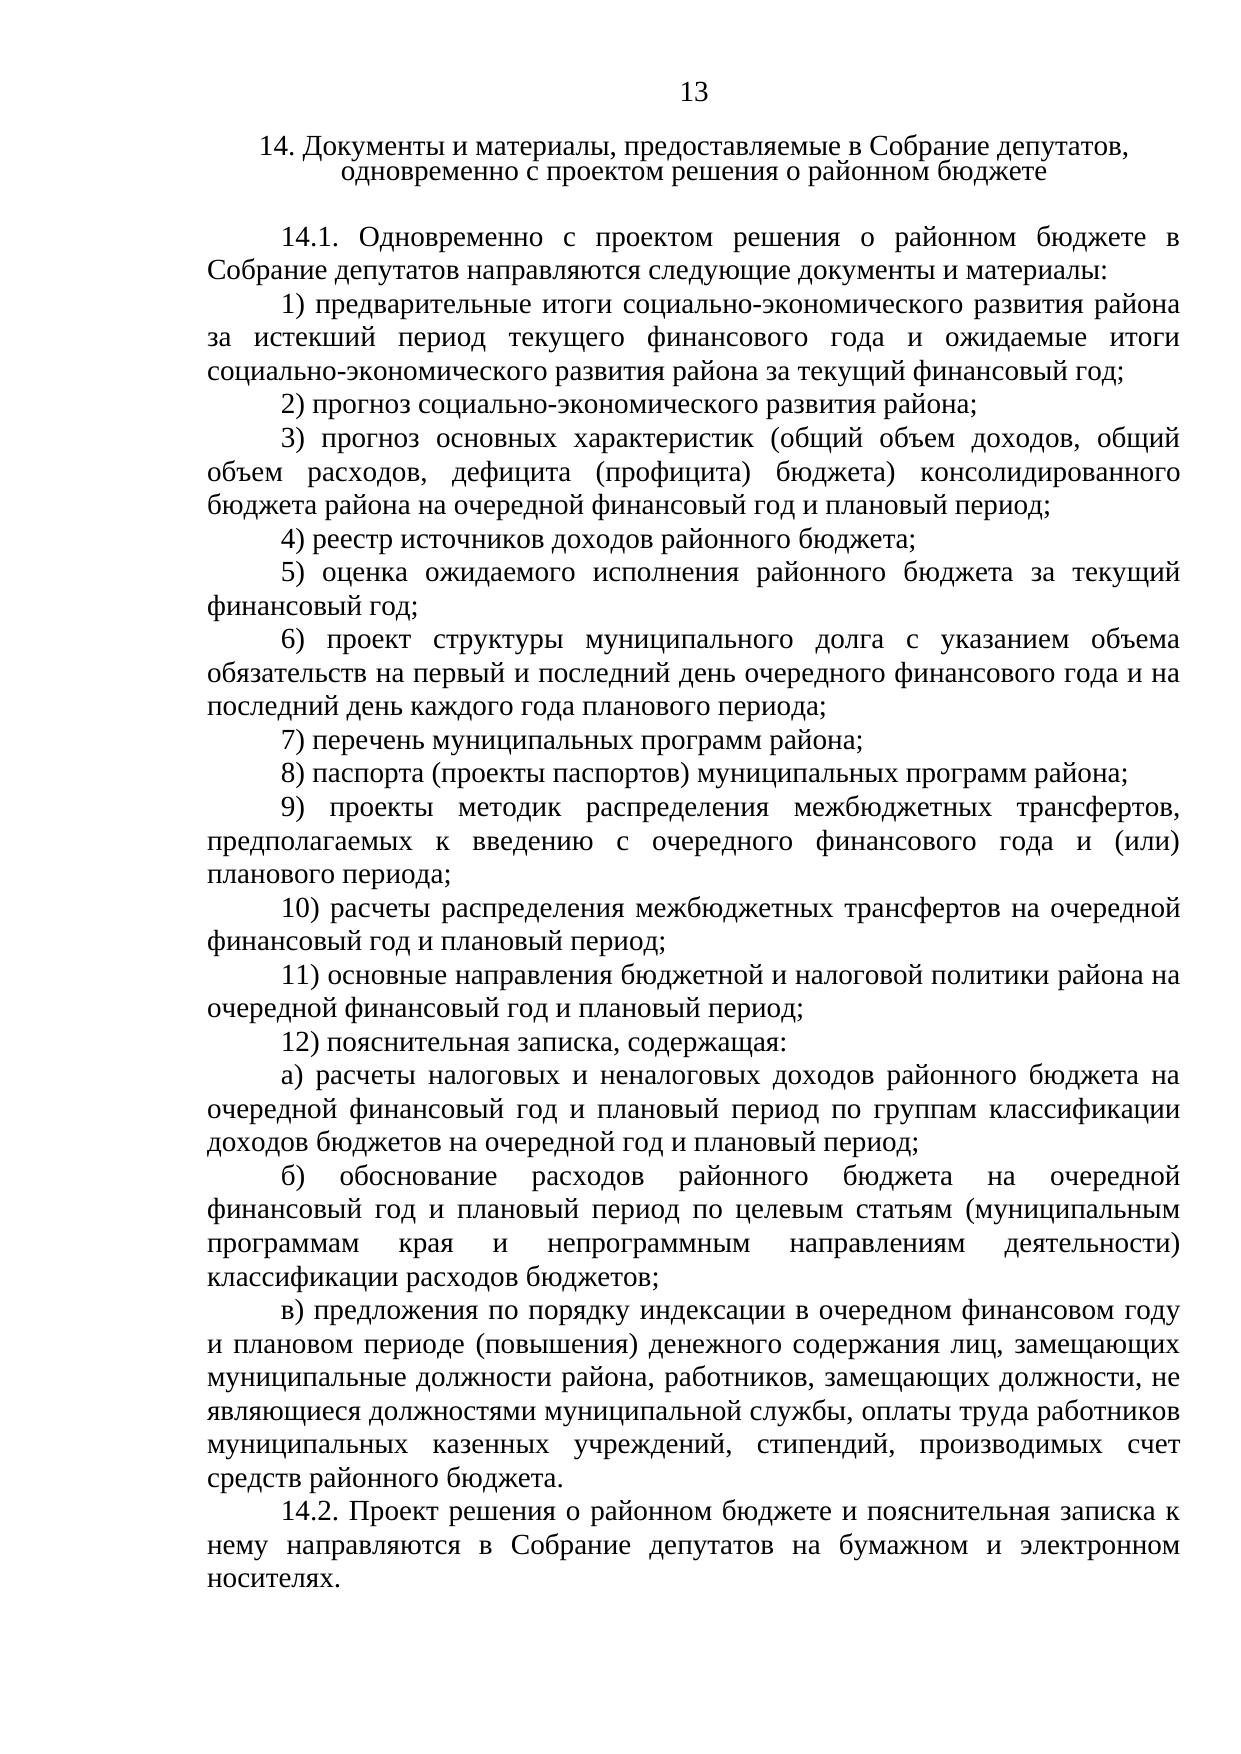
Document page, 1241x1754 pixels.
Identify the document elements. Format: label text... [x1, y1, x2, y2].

text 10) расчеты распределения межбюджетных трансфертов на очередной финансовый год и плановый период; [207, 890, 1181, 957]
text б) обоснование расходов районного бюджета на очередной финансовый год и плановый период по целевым статьям (муниципальным программам края и непрограммным направлениям деятельности) классификации расходов бюджетов; [207, 1158, 1181, 1292]
text 2) прогноз социально-экономического развития района; [207, 387, 1181, 420]
text в) предложения по порядку индексации в очередном финансовом году и плановом периоде (повышения) денежного содержания лиц, замещающих муниципальные должности района, работников, замещающих должности, не являющиеся должностями муниципальной службы, оплаты труда работников муниципальных казенных учреждений, стипендий, производимых счет средств районного бюджета. [207, 1292, 1181, 1493]
text 14.2. Проект решения о районном бюджете и пояснительная записка к нему направляются в Собрание депутатов на бумажном и электронном носителях. [207, 1493, 1181, 1594]
text 4) реестр источников доходов районного бюджета; [207, 521, 1181, 554]
text 14. Документы и материалы, предоставляемые в Собрание депутатов, одновременно с проектом решения о районном бюджете [207, 135, 1181, 185]
text а) расчеты налоговых и неналоговых доходов районного бюджета на очередной финансовый год и плановый период по группам классификации доходов бюджетов на очередной год и плановый период; [207, 1057, 1181, 1158]
text 8) паспорта (проекты паспортов) муниципальных программ района; [207, 756, 1181, 789]
text 9) проекты методик распределения межбюджетных трансфертов, предполагаемых к введению с очередного финансового года и (или) планового периода; [207, 789, 1181, 890]
text 7) перечень муниципальных программ района; [207, 722, 1181, 756]
text 14.1. Одновременно с проектом решения о районном бюджете в Собрание депутатов направляются следующие документы и материалы: [207, 219, 1181, 286]
text 1) предварительные итоги социально-экономического развития района за истекший период текущего финансового года и ожидаемые итоги социально-экономического развития района за текущий финансовый год; [207, 286, 1181, 387]
text 5) оценка ожидаемого исполнения районного бюджета за текущий финансовый год; [207, 554, 1181, 621]
text 11) основные направления бюджетной и налоговой политики района на очередной финансовый год и плановый период; [207, 957, 1181, 1024]
text 12) пояснительная записка, содержащая: [207, 1024, 1181, 1057]
text 6) проект структуры муниципального долга с указанием объема обязательств на первый и последний день очередного финансового года и на последний день каждого года планового периода; [207, 621, 1181, 722]
text 3) прогноз основных характеристик (общий объем доходов, общий объем расходов, дефицита (профицита) бюджета) консолидированного бюджета района на очередной финансовый год и плановый период; [207, 420, 1181, 521]
